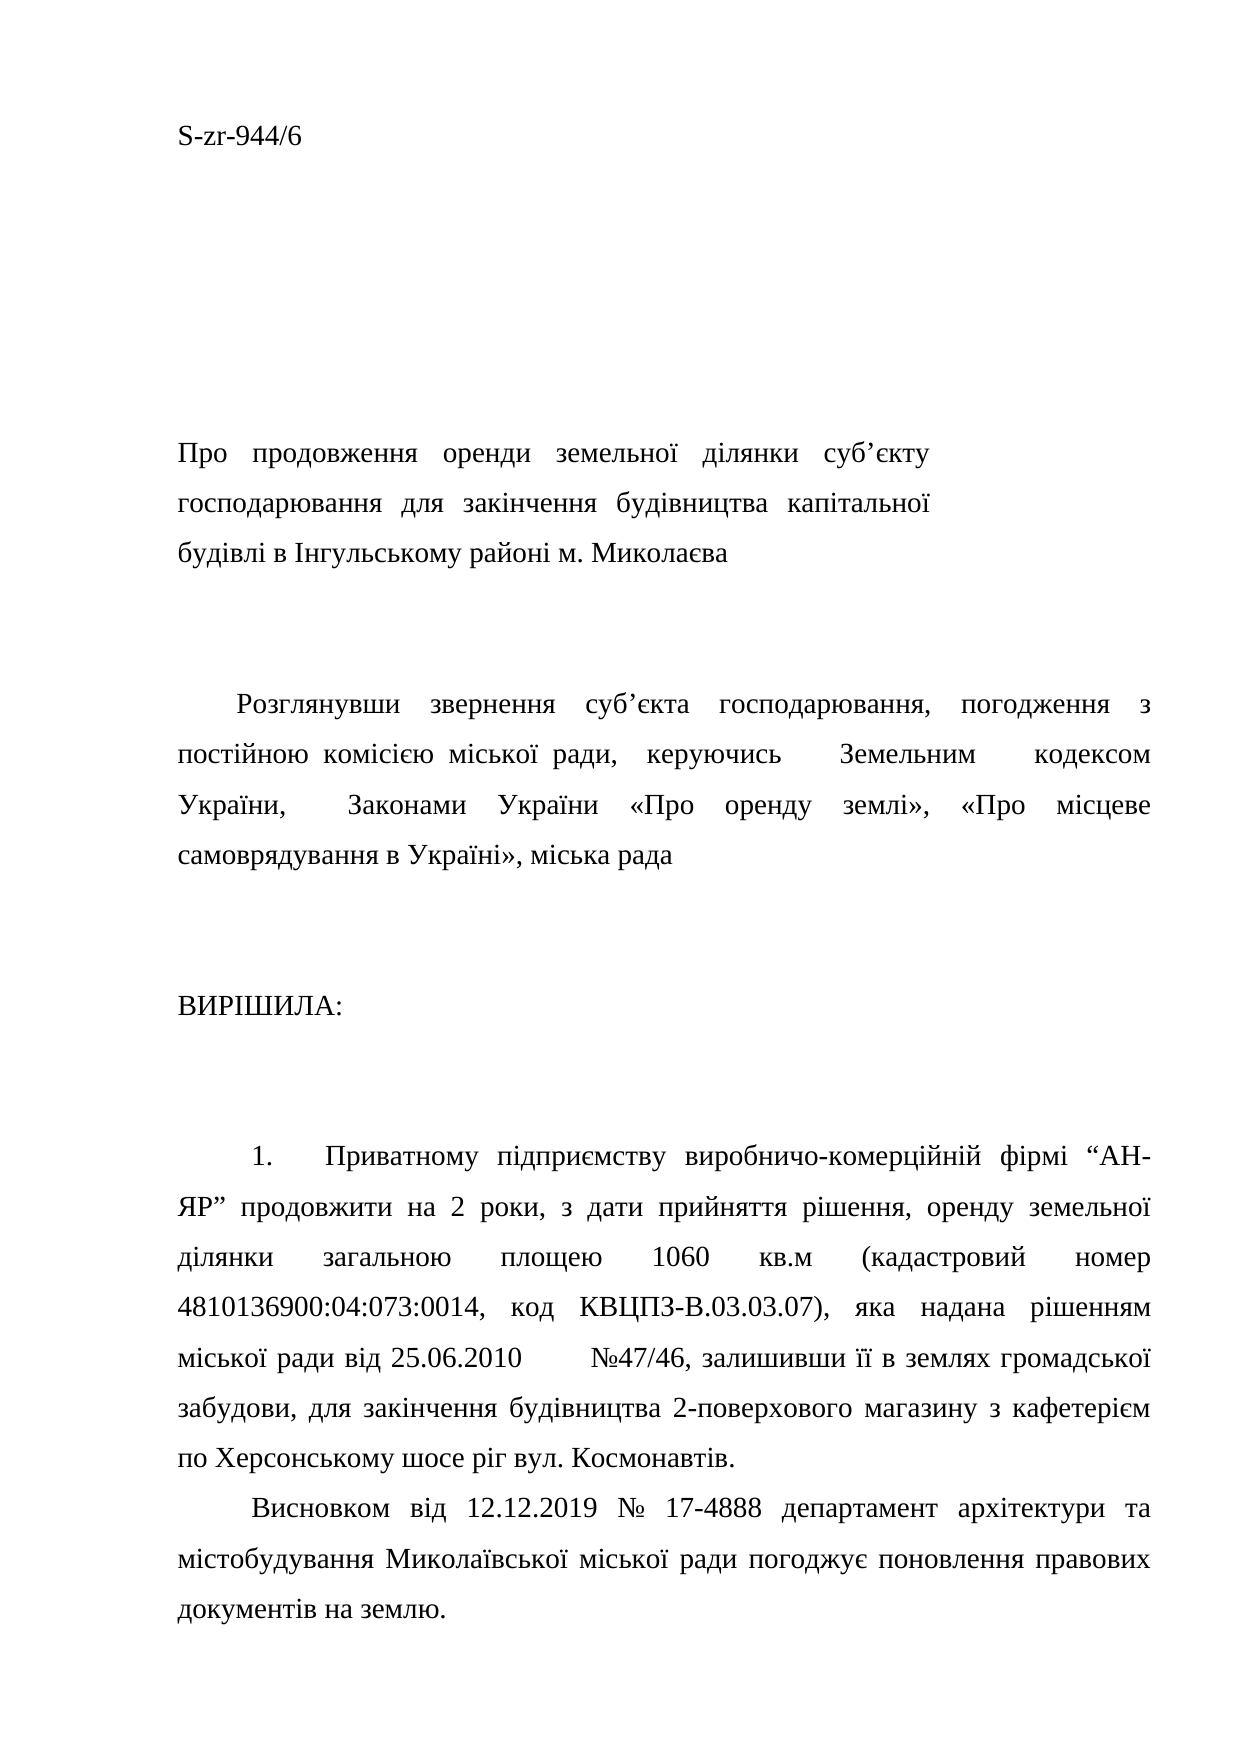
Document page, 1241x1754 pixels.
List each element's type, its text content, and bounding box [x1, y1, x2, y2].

list Приватному підприємству виробничо-комерційній фірмі “АН-ЯР” продовжити на 2 роки, з дати прийняття рішення, оренду земельної ділянки загальною площею 1060 кв.м (кадастровий номер 4810136900:04:073:0014, код КВЦПЗ-В.03.03.07), яка надана рішенням міської ради від 25.06.2010 №47/46, залишивши її в землях громадської забудови, для закінчення будівництва 2-поверхового магазину з кафетерієм по Херсонському шосе ріг вул. Космонавтів. [177, 1138, 1152, 1474]
text Про продовження оренди земельної ділянки суб’єкту господарювання для закінчення будівництва капітальної будівлі в Інгульському районі м. Миколаєва [177, 435, 930, 569]
text ВИРІШИЛА: [177, 988, 1152, 1021]
text S-zr-944/6 [177, 118, 1152, 152]
text Розглянувши звернення суб’єкта господарювання, погодження з постійною комісією міської ради, керуючись Земельним кодексом України, Законами України «Про оренду землі», «Про місцеве самоврядування в Україні», міська рада [177, 686, 1152, 871]
list Висновком від 12.12.2019 № 17-4888 департамент архітектури та містобудування Миколаївської міської ради погоджує поновлення правових документів на землю. [177, 1491, 1152, 1625]
